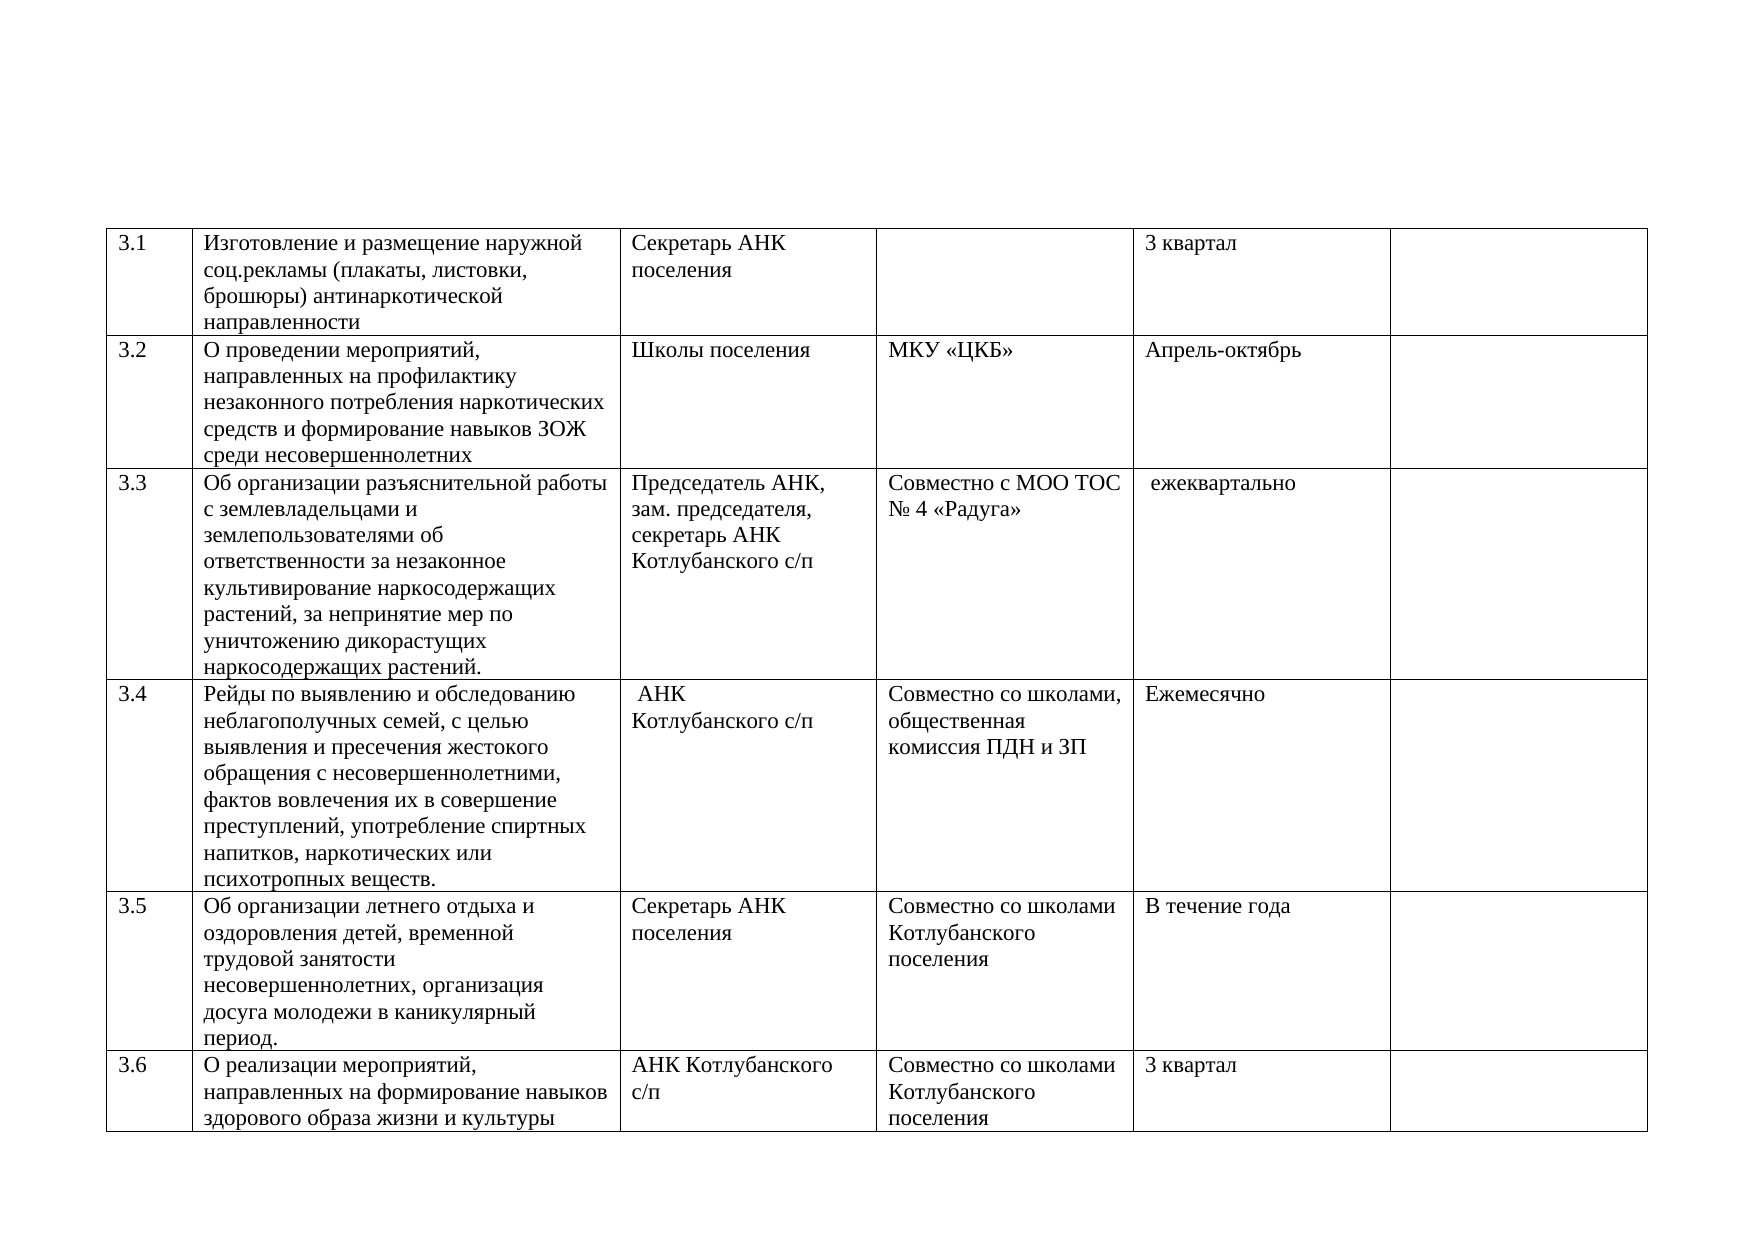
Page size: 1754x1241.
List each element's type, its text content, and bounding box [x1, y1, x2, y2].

table_header 3.1 [107, 229, 192, 335]
table_header 3 квартал [1134, 229, 1390, 335]
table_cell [877, 1051, 1133, 1131]
table_cell ежеквартально [1134, 469, 1390, 679]
table_cell [1391, 680, 1647, 891]
table_cell 3 квартал [1134, 1051, 1390, 1131]
table_cell Совместно с МОО ТОС № 4 «Радуга» [877, 469, 1133, 679]
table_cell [621, 1051, 876, 1131]
table_cell Совместно со школами Котлубанского поселения [877, 892, 1133, 1050]
table_cell АНК Котлубанского с/п [621, 680, 876, 891]
table_cell О проведении мероприятий, направленных на профилактику незаконного потребления наркотических средств и формирование навыков ЗОЖ среди несовершеннолетних [193, 336, 620, 467]
table_cell Школы поселения [621, 336, 876, 467]
table_cell [1391, 1051, 1647, 1131]
table_cell 3.4 [107, 680, 192, 891]
table_cell 3.5 [107, 892, 192, 1050]
table_cell Об организации летнего отдыха и оздоровления детей, временной трудовой занятости несовершеннолетних, организация досуга молодежи в каникулярный период. [193, 892, 620, 1050]
table_cell Ежемесячно [1134, 680, 1390, 891]
table_cell Совместно со школами, общественная комиссия ПДН и ЗП [877, 680, 1133, 891]
table_header [1391, 229, 1647, 335]
table_cell В течение года [1134, 892, 1390, 1050]
table_cell 3.6 [107, 1051, 192, 1131]
table_cell [1391, 469, 1647, 679]
table_cell [1391, 336, 1647, 467]
table_header [877, 229, 1133, 335]
table_cell 3.3 [107, 469, 192, 679]
table_header Изготовление и размещение наружной соц.рекламы (плакаты, листовки, брошюры) антинаркотической направленности [193, 229, 620, 335]
table_cell Об организации разъяснительной работы с землевладельцами и землепользователями об ответственности за незаконное культивирование наркосодержащих растений, за непринятие мер по уничтожению дикорастущих наркосодержащих растений. [193, 469, 620, 679]
table_cell Апрель-октябрь [1134, 336, 1390, 467]
table_cell Рейды по выявлению и обследованию неблагополучных семей, с целью выявления и пресечения жестокого обращения с несовершеннолетними, фактов вовлечения их в совершение преступлений, употребление спиртных напитков, наркотических или психотропных веществ. [193, 680, 620, 891]
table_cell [193, 1051, 620, 1131]
table_cell Секретарь АНК поселения [621, 892, 876, 1050]
table_cell Председатель АНК, зам. председателя, секретарь АНК Котлубанского с/п [621, 469, 876, 679]
table_cell МКУ «ЦКБ» [877, 336, 1133, 467]
table_cell [1391, 892, 1647, 1050]
table_cell 3.2 [107, 336, 192, 467]
table_header Секретарь АНК поселения [621, 229, 876, 335]
